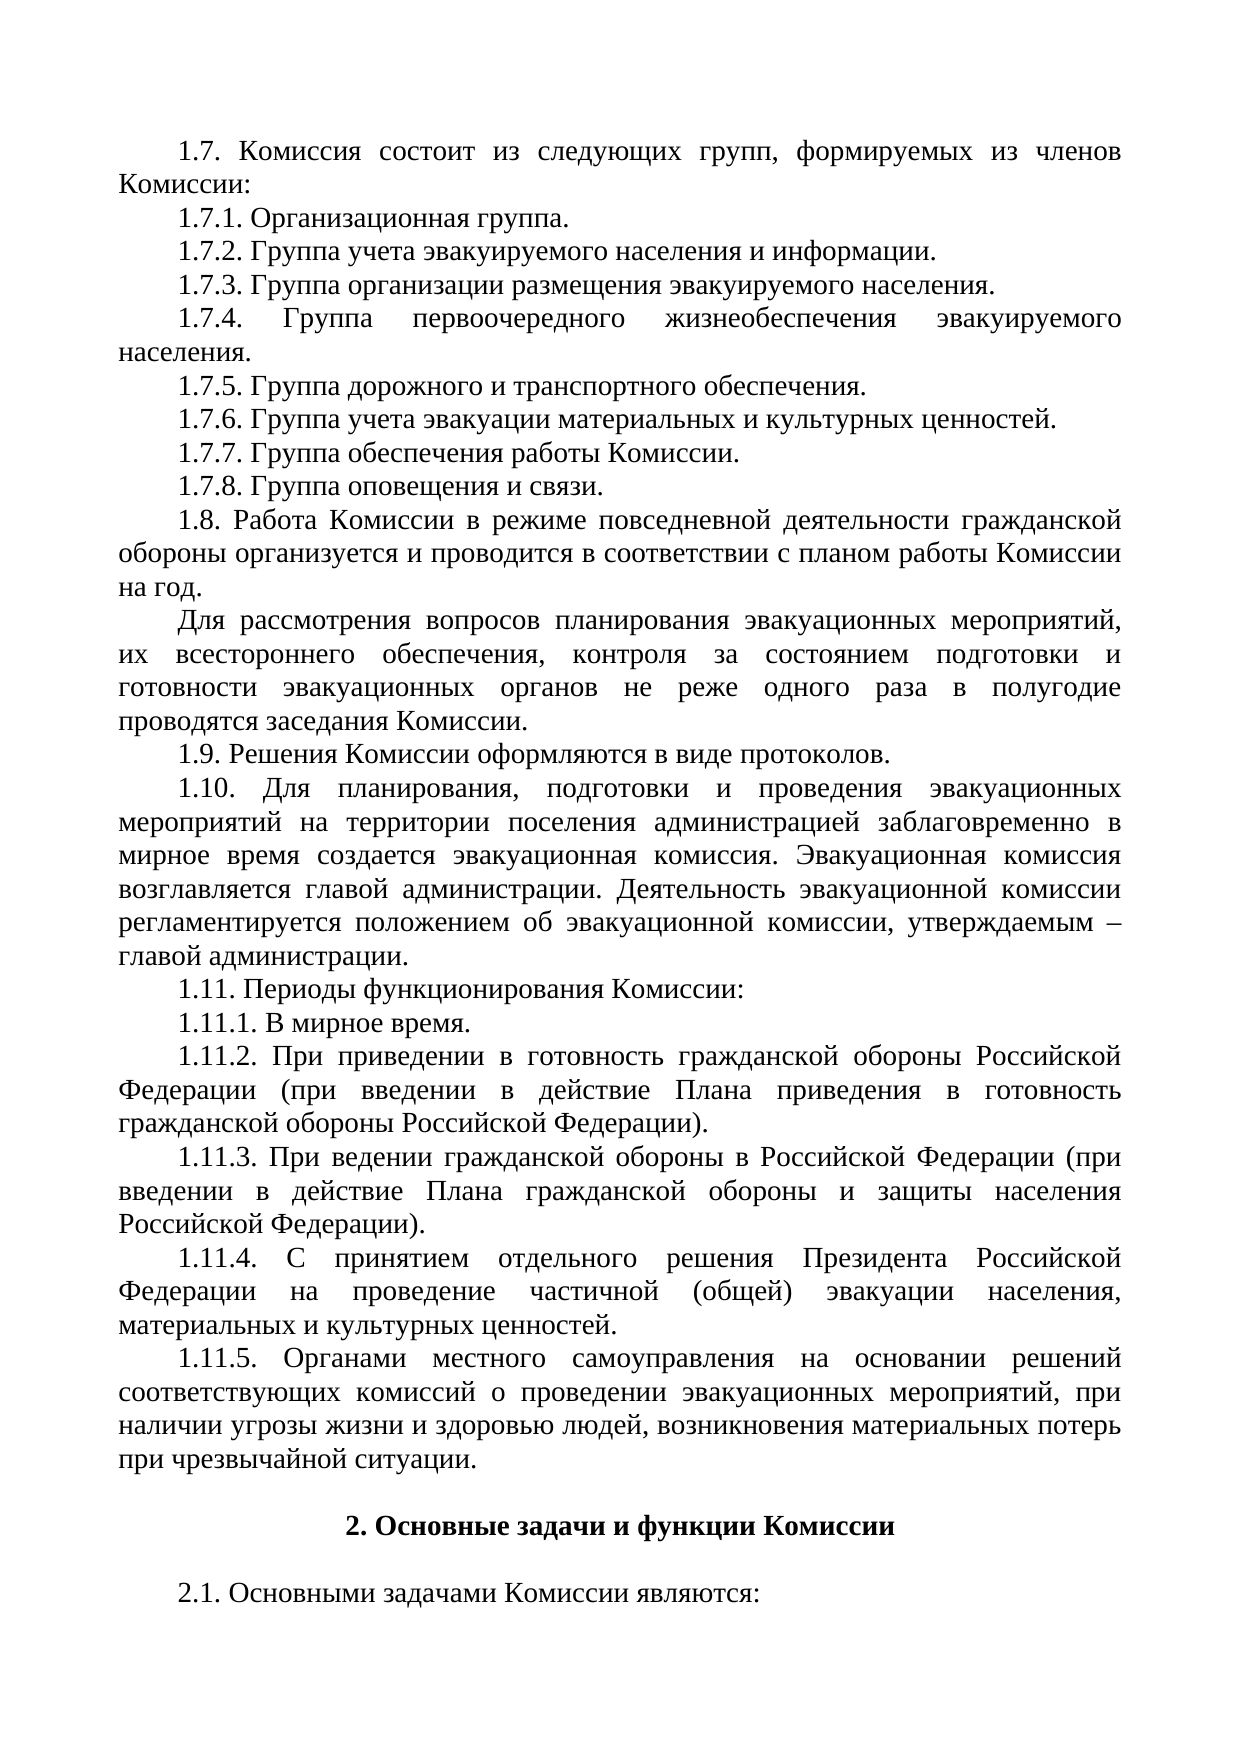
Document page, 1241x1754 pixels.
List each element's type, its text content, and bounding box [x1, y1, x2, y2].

text 1.11.4. С принятием отдельного решения Президента Российской Федерации на проведение частичной (общей) эвакуации населения, материальных и культурных ценностей. [118, 1240, 1122, 1340]
text 2. Основные задачи и функции Комиссии [118, 1508, 1122, 1542]
text 1.7.6. Группа учета эвакуации материальных и культурных ценностей. [118, 401, 1122, 435]
text 1.7.4. Группа первоочередного жизнеобеспечения эвакуируемого населения. [118, 301, 1122, 368]
text 1.11.2. При приведении в готовность гражданской обороны Российской Федерации (при введении в действие Плана приведения в готовность гражданской обороны Российской Федерации). [118, 1038, 1122, 1139]
text 1.11.5. Органами местного самоуправления на основании решений соответствующих комиссий о проведении эвакуационных мероприятий, при наличии угрозы жизни и здоровью людей, возникновения материальных потерь при чрезвычайной ситуации. [118, 1340, 1122, 1474]
text 1.7. Комиссия состоит из следующих групп, формируемых из членов Комиссии: [118, 133, 1122, 200]
text 1.9. Решения Комиссии оформляются в виде протоколов. [118, 737, 1122, 770]
text 1.8. Работа Комиссии в режиме повседневной деятельности гражданской обороны организуется и проводится в соответствии с планом работы Комиссии на год. [118, 502, 1122, 602]
text 1.7.8. Группа оповещения и связи. [118, 468, 1122, 502]
text 1.7.2. Группа учета эвакуируемого населения и информации. [118, 233, 1122, 267]
text 1.7.5. Группа дорожного и транспортного обеспечения. [118, 368, 1122, 401]
text 1.11.1. В мирное время. [118, 1005, 1122, 1038]
text 2.1. Основными задачами Комиссии являются: [118, 1575, 1122, 1609]
text 1.7.1. Организационная группа. [118, 200, 1122, 233]
text 1.7.3. Группа организации размещения эвакуируемого населения. [118, 267, 1122, 301]
text 1.11.3. При ведении гражданской обороны в Российской Федерации (при введении в действие Плана гражданской обороны и защиты населения Российской Федерации). [118, 1139, 1122, 1240]
text 1.11. Периоды функционирования Комиссии: [118, 971, 1122, 1005]
text 1.7.7. Группа обеспечения работы Комиссии. [118, 435, 1122, 468]
text 1.10. Для планирования, подготовки и проведения эвакуационных мероприятий на территории поселения администрацией заблаговременно в мирное время создается эвакуационная комиссия. Эвакуационная комиссия возглавляется главой администрации. Деятельность эвакуационной комиссии регламентируется положением об эвакуационной комиссии, утверждаемым – главой администрации. [118, 770, 1122, 971]
text Для рассмотрения вопросов планирования эвакуационных мероприятий, их всестороннего обеспечения, контроля за состоянием подготовки и готовности эвакуационных органов не реже одного раза в полугодие проводятся заседания Комиссии. [118, 602, 1122, 737]
